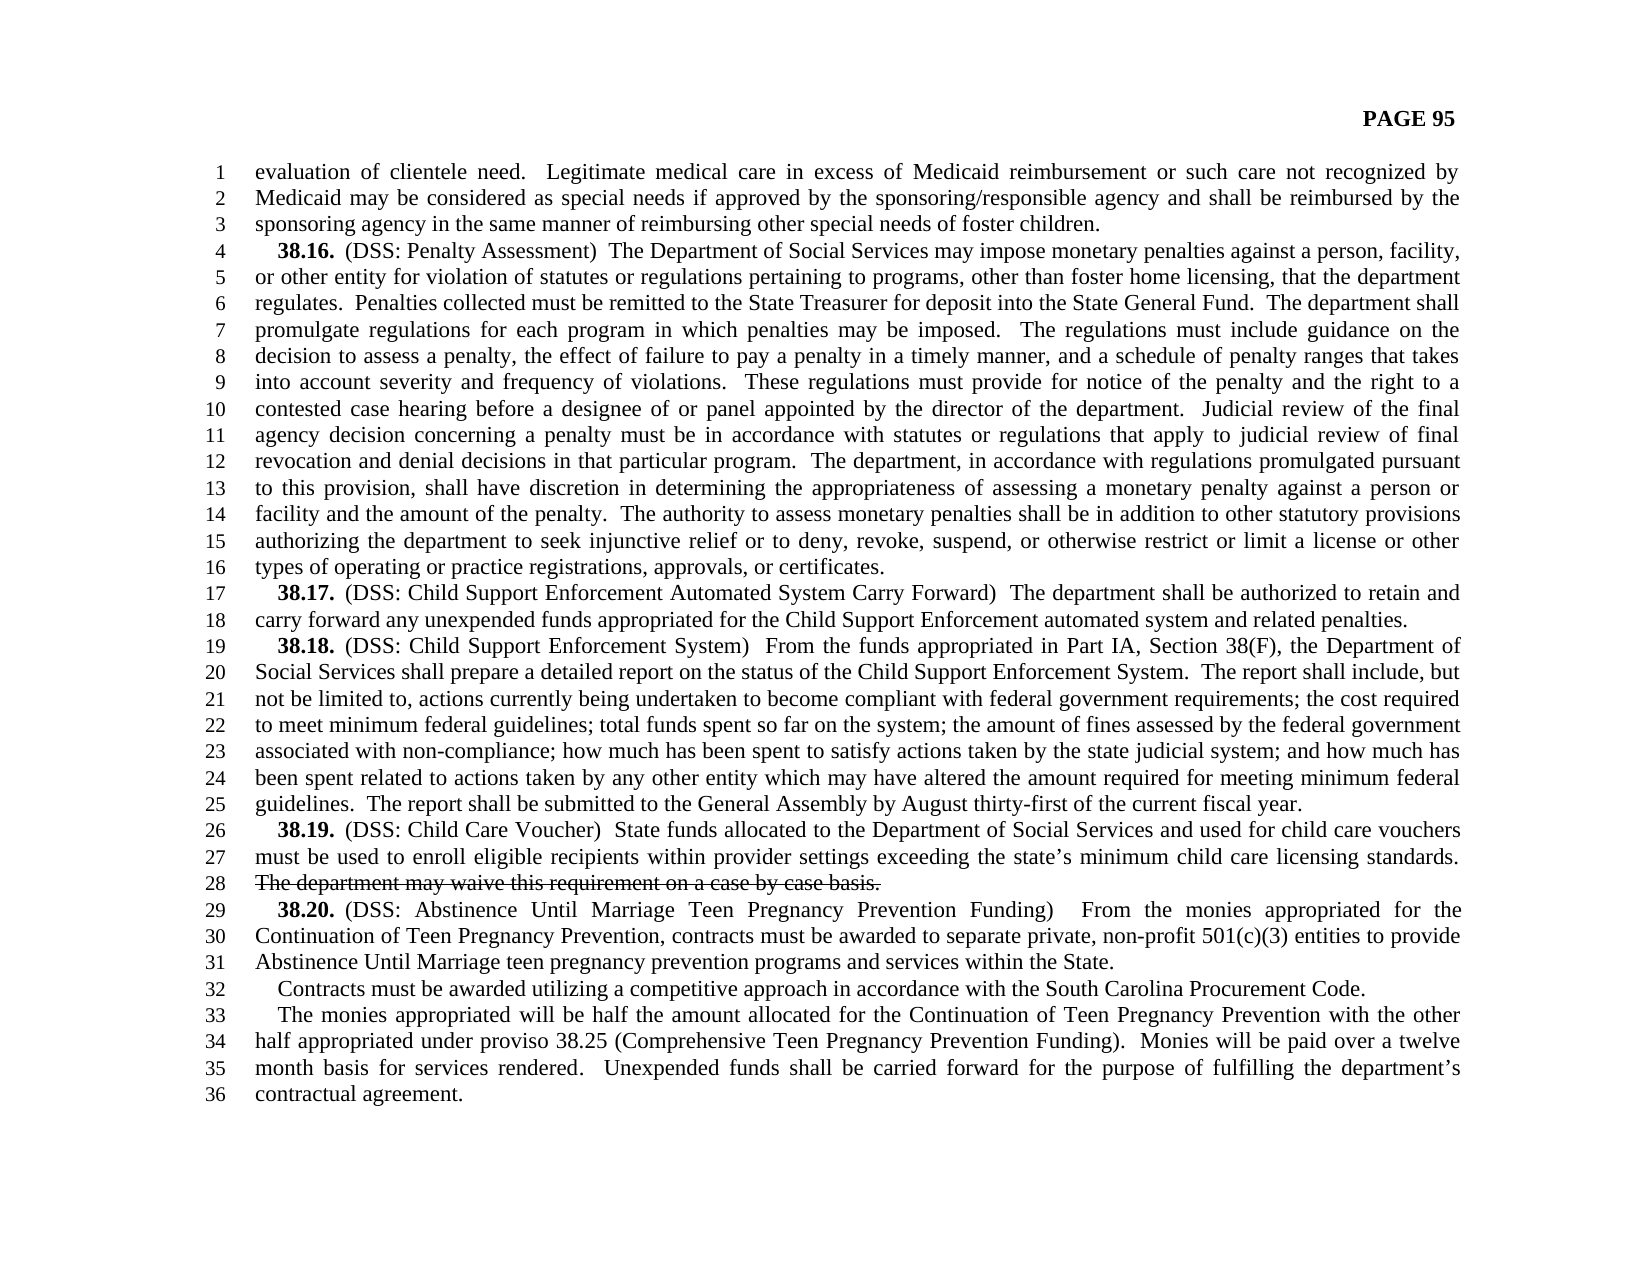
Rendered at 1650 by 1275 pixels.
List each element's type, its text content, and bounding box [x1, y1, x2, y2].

text 38.20. (DSS: Abstinence Until Marriage Teen Pregnancy Prevention Funding) From the monies appropriated for the Continuation of Teen Pregnancy Prevention, contracts must be awarded to separate private, non-profit 501(c)(3) entities to provide Abstinence Until Marriage teen pregnancy prevention programs and services within the State. [255, 896, 1462, 975]
text Contracts must be awarded utilizing a competitive approach in accordance with the South Carolina Procurement Code. [255, 975, 1462, 1001]
text The monies appropriated will be half the amount allocated for the Continuation of Teen Pregnancy Prevention with the other half appropriated under proviso 38.25 (Comprehensive Teen Pregnancy Prevention Funding). Monies will be paid over a twelve month basis for services rendered. Unexpended funds shall be carried forward for the purpose of fulfilling the department’s contractual agreement. [255, 1001, 1462, 1106]
text 38.17. (DSS: Child Support Enforcement Automated System Carry Forward) The department shall be authorized to retain and carry forward any unexpended funds appropriated for the Child Support Enforcement automated system and related penalties. [255, 579, 1462, 632]
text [255, 158, 1462, 237]
text 38.16. (DSS: Penalty Assessment) The Department of Social Services may impose monetary penalties against a person, facility, or other entity for violation of statutes or regulations pertaining to programs, other than foster home licensing, that the department regulates. Penalties collected must be remitted to the State Treasurer for deposit into the State General Fund. The department shall promulgate regulations for each program in which penalties may be imposed. The regulations must include guidance on the decision to assess a penalty, the effect of failure to pay a penalty in a timely manner, and a schedule of penalty ranges that takes into account severity and frequency of violations. These regulations must provide for notice of the penalty and the right to a contested case hearing before a designee of or panel appointed by the director of the department. Judicial review of the final agency decision concerning a penalty must be in accordance with statutes or regulations that apply to judicial review of final revocation and denial decisions in that particular program. The department, in accordance with regulations promulgated pursuant to this provision, shall have discretion in determining the appropriateness of assessing a monetary penalty against a person or facility and the amount of the penalty. The authority to assess monetary penalties shall be in addition to other statutory provisions authorizing the department to seek injunctive relief or to deny, revoke, suspend, or otherwise restrict or limit a license or other types of operating or practice registrations, approvals, or certificates. [255, 237, 1462, 579]
text 38.19. (DSS: Child Care Voucher) State funds allocated to the Department of Social Services and used for child care vouchers must be used to enroll eligible recipients within provider settings exceeding the state’s minimum child care licensing standards. The department may waive this requirement on a case by case basis. [255, 817, 1462, 896]
text 38.18. (DSS: Child Support Enforcement System) From the funds appropriated in Part IA, Section 38(F), the Department of Social Services shall prepare a detailed report on the status of the Child Support Enforcement System. The report shall include, but not be limited to, actions currently being undertaken to become compliant with federal government requirements; the cost required to meet minimum federal guidelines; total funds spent so far on the system; the amount of fines assessed by the federal government associated with non-compliance; how much has been spent to satisfy actions taken by the state judicial system; and how much has been spent related to actions taken by any other entity which may have altered the amount required for meeting minimum federal guidelines. The report shall be submitted to the General Assembly by August thirty-first of the current fiscal year. [255, 632, 1462, 817]
